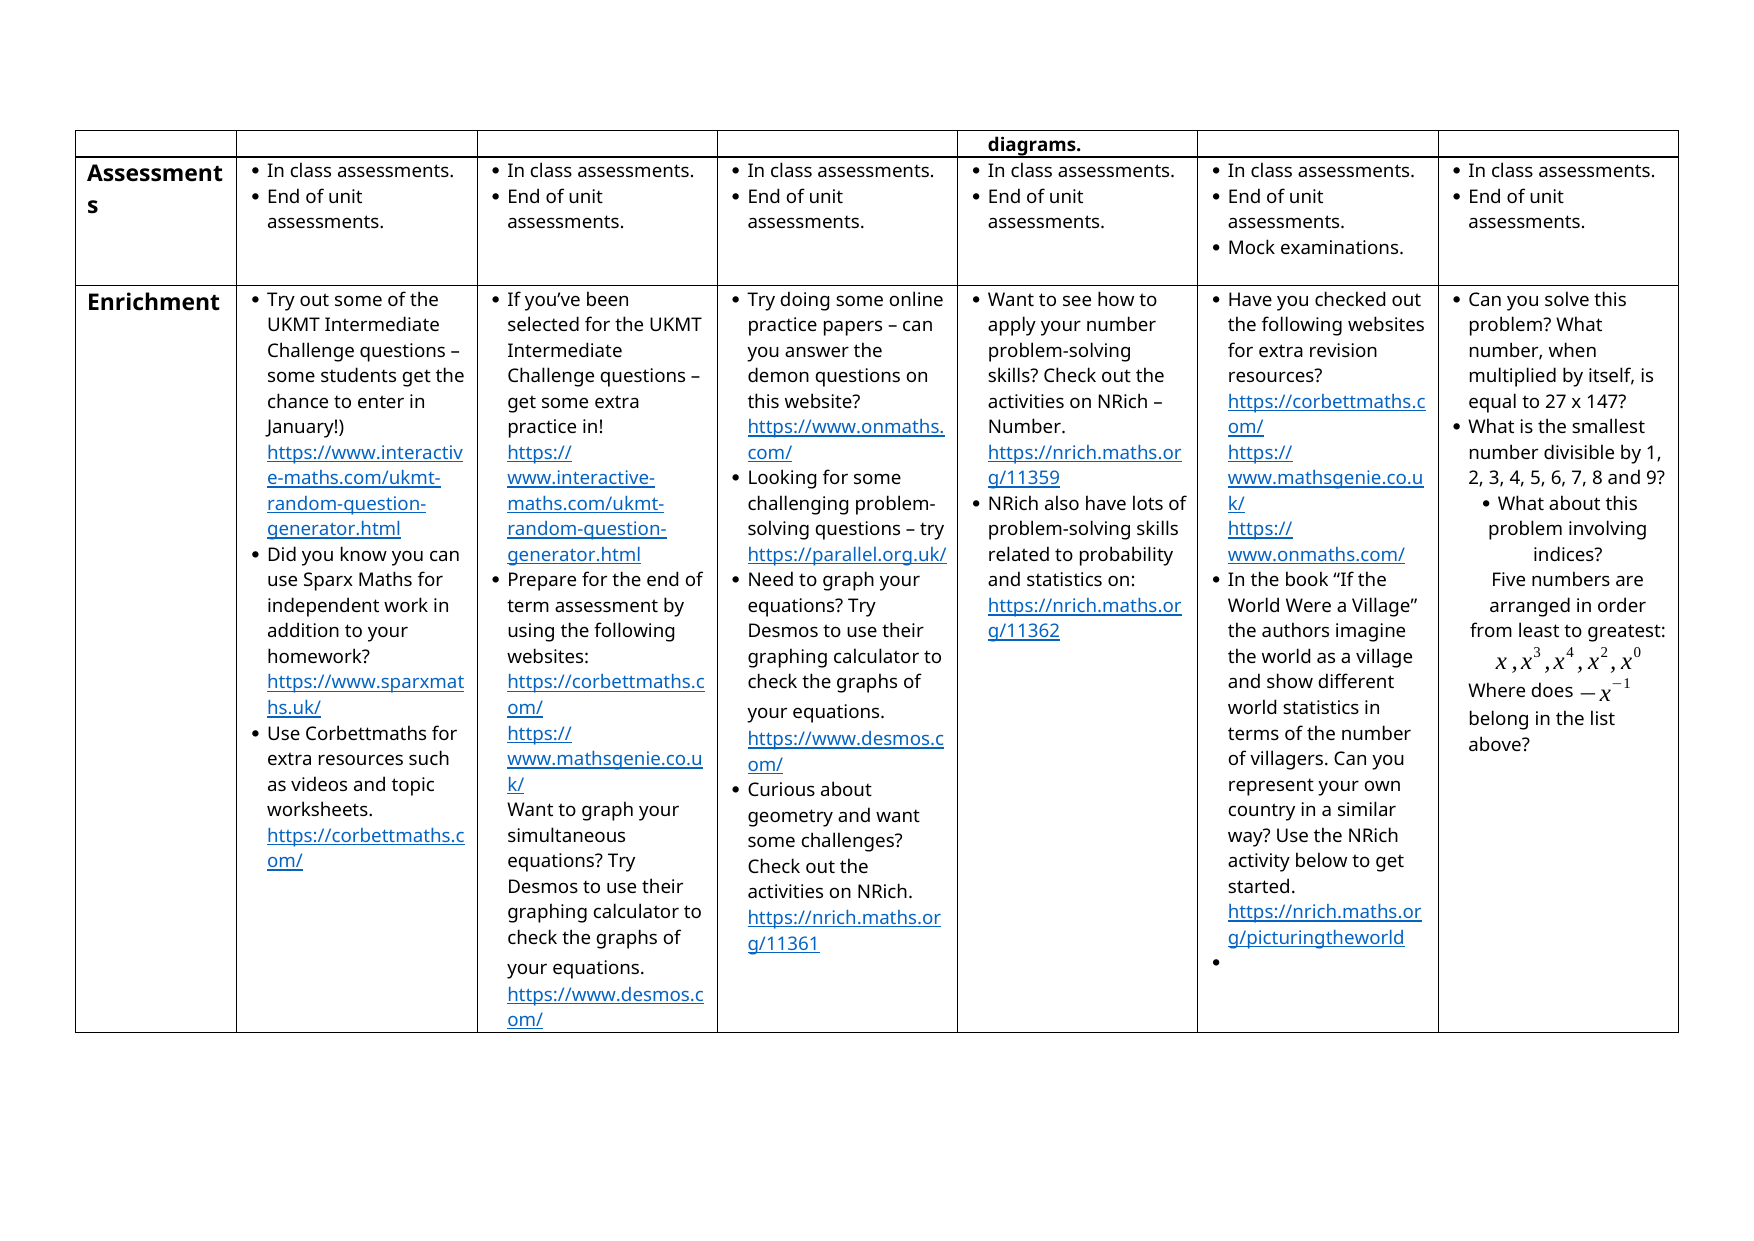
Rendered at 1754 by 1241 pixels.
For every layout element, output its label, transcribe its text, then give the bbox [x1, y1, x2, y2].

table_cell Want to see how to apply your number problem-solving skills? Check out the activities on NRich – Number. https://nrich.maths.org/11359 NRich also have lots of problem-solving skills related to probability and statistics on: https://nrich.maths.org/11362 [958, 286, 1197, 1032]
table_cell In class assessments. End of unit assessments. [718, 158, 957, 285]
table_cell Can you solve this problem? What number, when multiplied by itself, is equal to 27 x 147? What is the smallest number divisible by 1, 2, 3, 4, 5, 6, 7, 8 and 9? What about this problem involving indices? Five numbers are arranged in order from least to greatest: Where does belong in the list above? [1439, 286, 1678, 1032]
table_cell In class assessments. End of unit assessments. [478, 158, 717, 285]
table_cell In class assessments. End of unit assessments. [237, 158, 477, 285]
table_cell Have you checked out the following websites for extra revision resources? https://corbettmaths.com/ https://www.mathsgenie.co.uk/ https://www.onmaths.com/ In the book “If the World Were a Village” the authors imagine the world as a village and show different world statistics in terms of the number of villagers. Can you represent your own country in a similar way? Use the NRich activity below to get started. https://nrich.maths.org/picturingtheworld [1198, 286, 1438, 1032]
table_cell Enrichment [76, 286, 236, 1032]
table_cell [76, 131, 236, 156]
table_cell Try doing some online practice papers – can you answer the demon questions on this website? https://www.onmaths.com/ Looking for some challenging problem-solving questions – try https://parallel.org.uk/ Need to graph your equations? Try Desmos to use their graphing calculator to check the graphs of your equations. https://www.desmos.com/ Curious about geometry and want some challenges? Check out the activities on NRich. https://nrich.maths.org/11361 [718, 286, 957, 1032]
table_cell Assessments [76, 158, 236, 285]
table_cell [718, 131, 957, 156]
table_cell Try out some of the UKMT Intermediate Challenge questions – some students get the chance to enter in January!) https://www.interactive-maths.com/ukmt-random-question-generator.html Did you know you can use Sparx Maths for independent work in addition to your homework? https://www.sparxmaths.uk/ Use Corbettmaths for extra resources such as videos and topic worksheets. https://corbettmaths.com/ [237, 286, 477, 1032]
table_cell In class assessments. End of unit assessments. [958, 158, 1197, 285]
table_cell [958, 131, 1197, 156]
table_cell In class assessments. End of unit assessments. [1439, 158, 1678, 285]
table_cell If you’ve been selected for the UKMT Intermediate Challenge questions – get some extra practice in! https://www.interactive-maths.com/ukmt-random-question-generator.html Prepare for the end of term assessment by using the following websites: https://corbettmaths.com/ https://www.mathsgenie.co.uk/ Want to graph your simultaneous equations? Try Desmos to use their graphing calculator to check the graphs of your equations. https://www.desmos.com/ [478, 286, 717, 1032]
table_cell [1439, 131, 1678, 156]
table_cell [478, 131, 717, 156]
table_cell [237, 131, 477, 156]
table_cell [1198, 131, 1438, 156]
table_cell In class assessments. End of unit assessments. Mock examinations. [1198, 158, 1438, 285]
